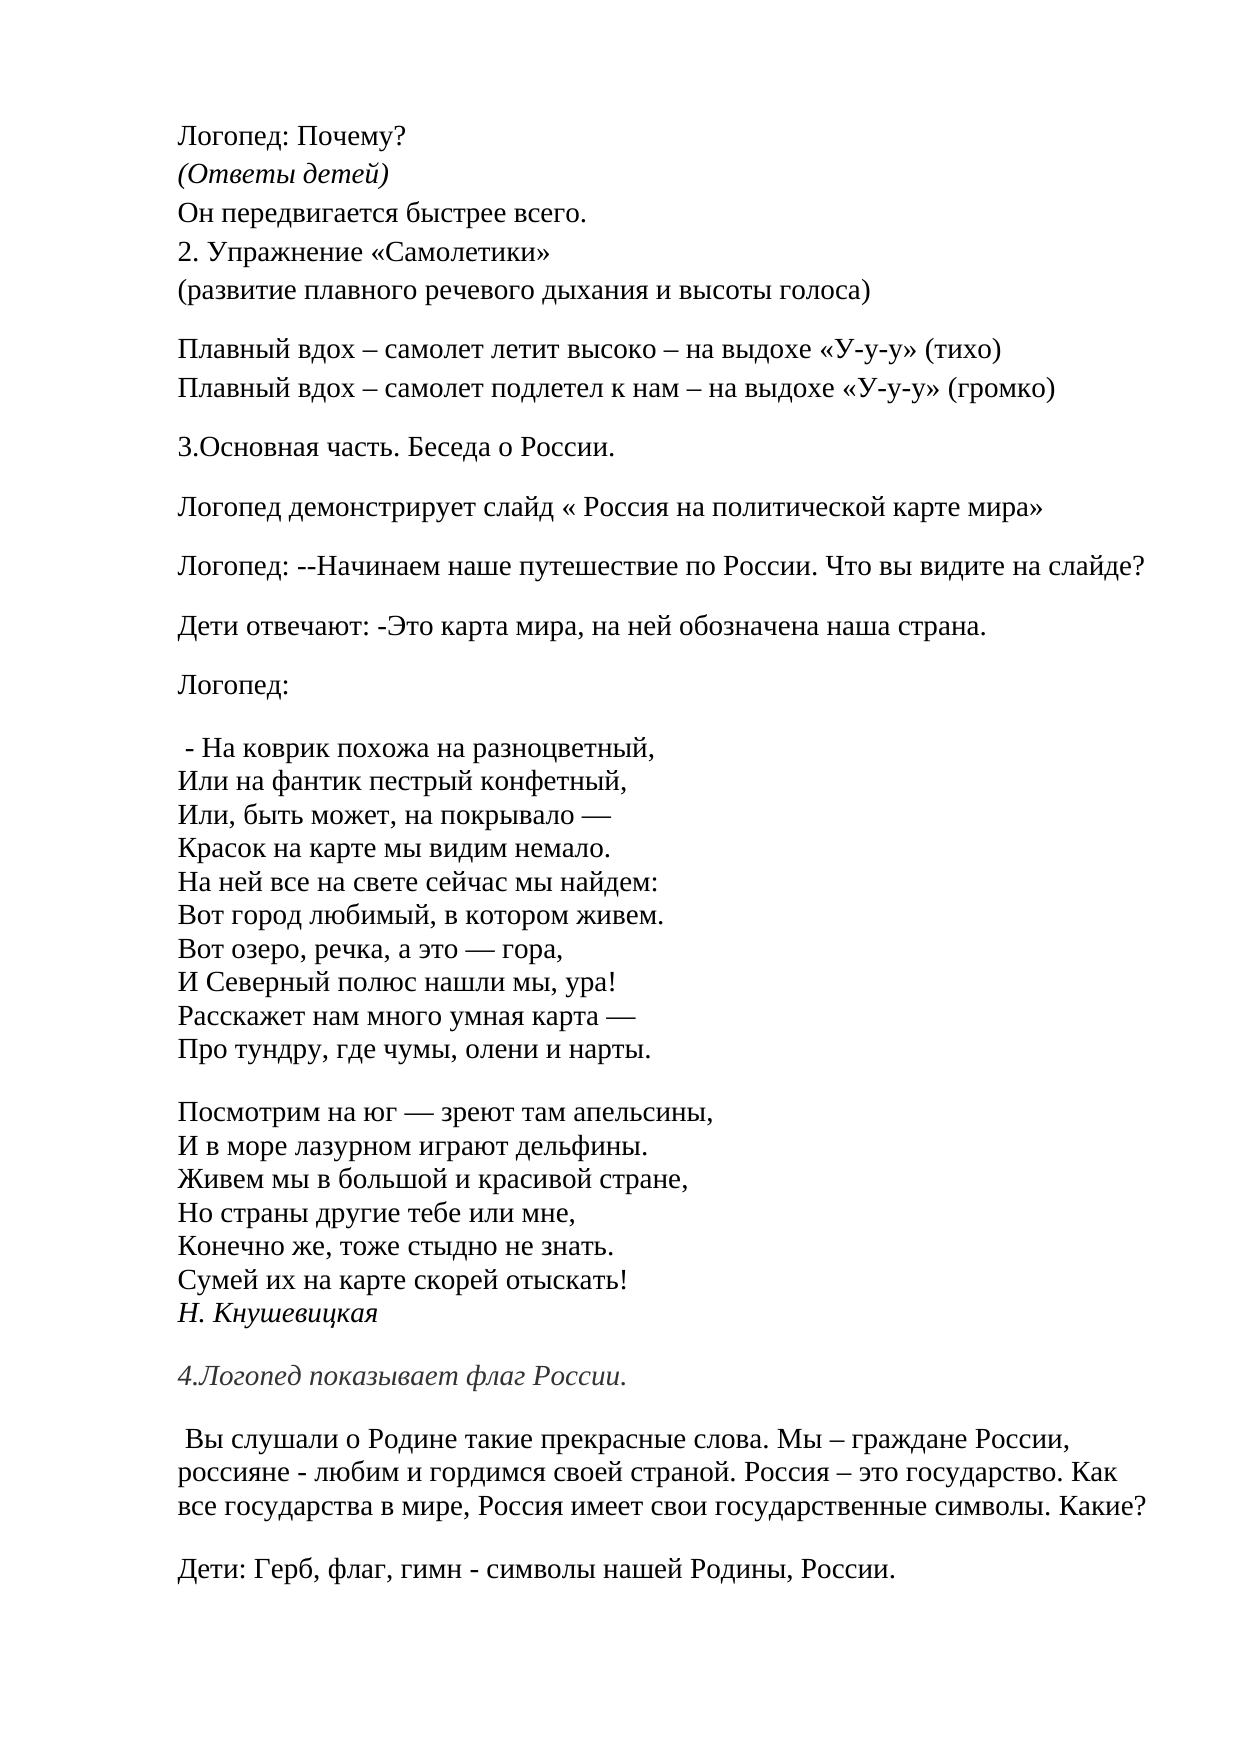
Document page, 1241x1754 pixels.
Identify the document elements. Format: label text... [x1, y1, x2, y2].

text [177, 118, 1152, 306]
text Плавный вдох – самолет летит высоко – на выдохе «У-у-у» (тихо) Плавный вдох – самолет подлетел к нам – на выдохе «У-у-у» (громко) [177, 332, 1152, 404]
text 3.Основная часть. Беседа о России. [177, 429, 1152, 463]
text Логопед демонстрирует слайд « Россия на политической карте мира» [177, 489, 1152, 522]
text Посмотрим на юг — зреют там апельсины, И в море лазурном играют дельфины. Живем мы в большой и красивой стране, Но страны другие тебе или мне, Конечно же, тоже стыдно не знать. Сумей их на карте скорей отыскать! Н. Кнушевицкая [177, 1094, 1152, 1329]
text Логопед: [177, 667, 1152, 701]
text Логопед: --Начинаем наше путешествие по России. Что вы видите на слайде? [177, 548, 1152, 582]
text - На коврик похожа на разноцветный, Или на фантик пестрый конфетный, Или, быть может, на покрывало — Красок на карте мы видим немало. На ней все на свете сейчас мы найдем: Вот город любимый, в котором живем. Вот озеро, речка, а это — гора, И Северный полюс нашли мы, ура! Расскажет нам много умная карта — Про тундру, где чумы, олени и нарты. [177, 730, 1152, 1065]
text 4.Логопед показывает флаг России. [177, 1358, 1152, 1392]
text Вы слушали о Родине такие прекрасные слова. Мы – граждане России, россияне - любим и гордимся своей страной. Россия – это государство. Как все государства в мире, Россия имеет свои государственные символы. Какие? [177, 1421, 1152, 1522]
text Дети: Герб, флаг, гимн - символы нашей Родины, России. [177, 1551, 1152, 1584]
text Дети отвечают: -Это карта мира, на ней обозначена наша страна. [177, 608, 1152, 641]
